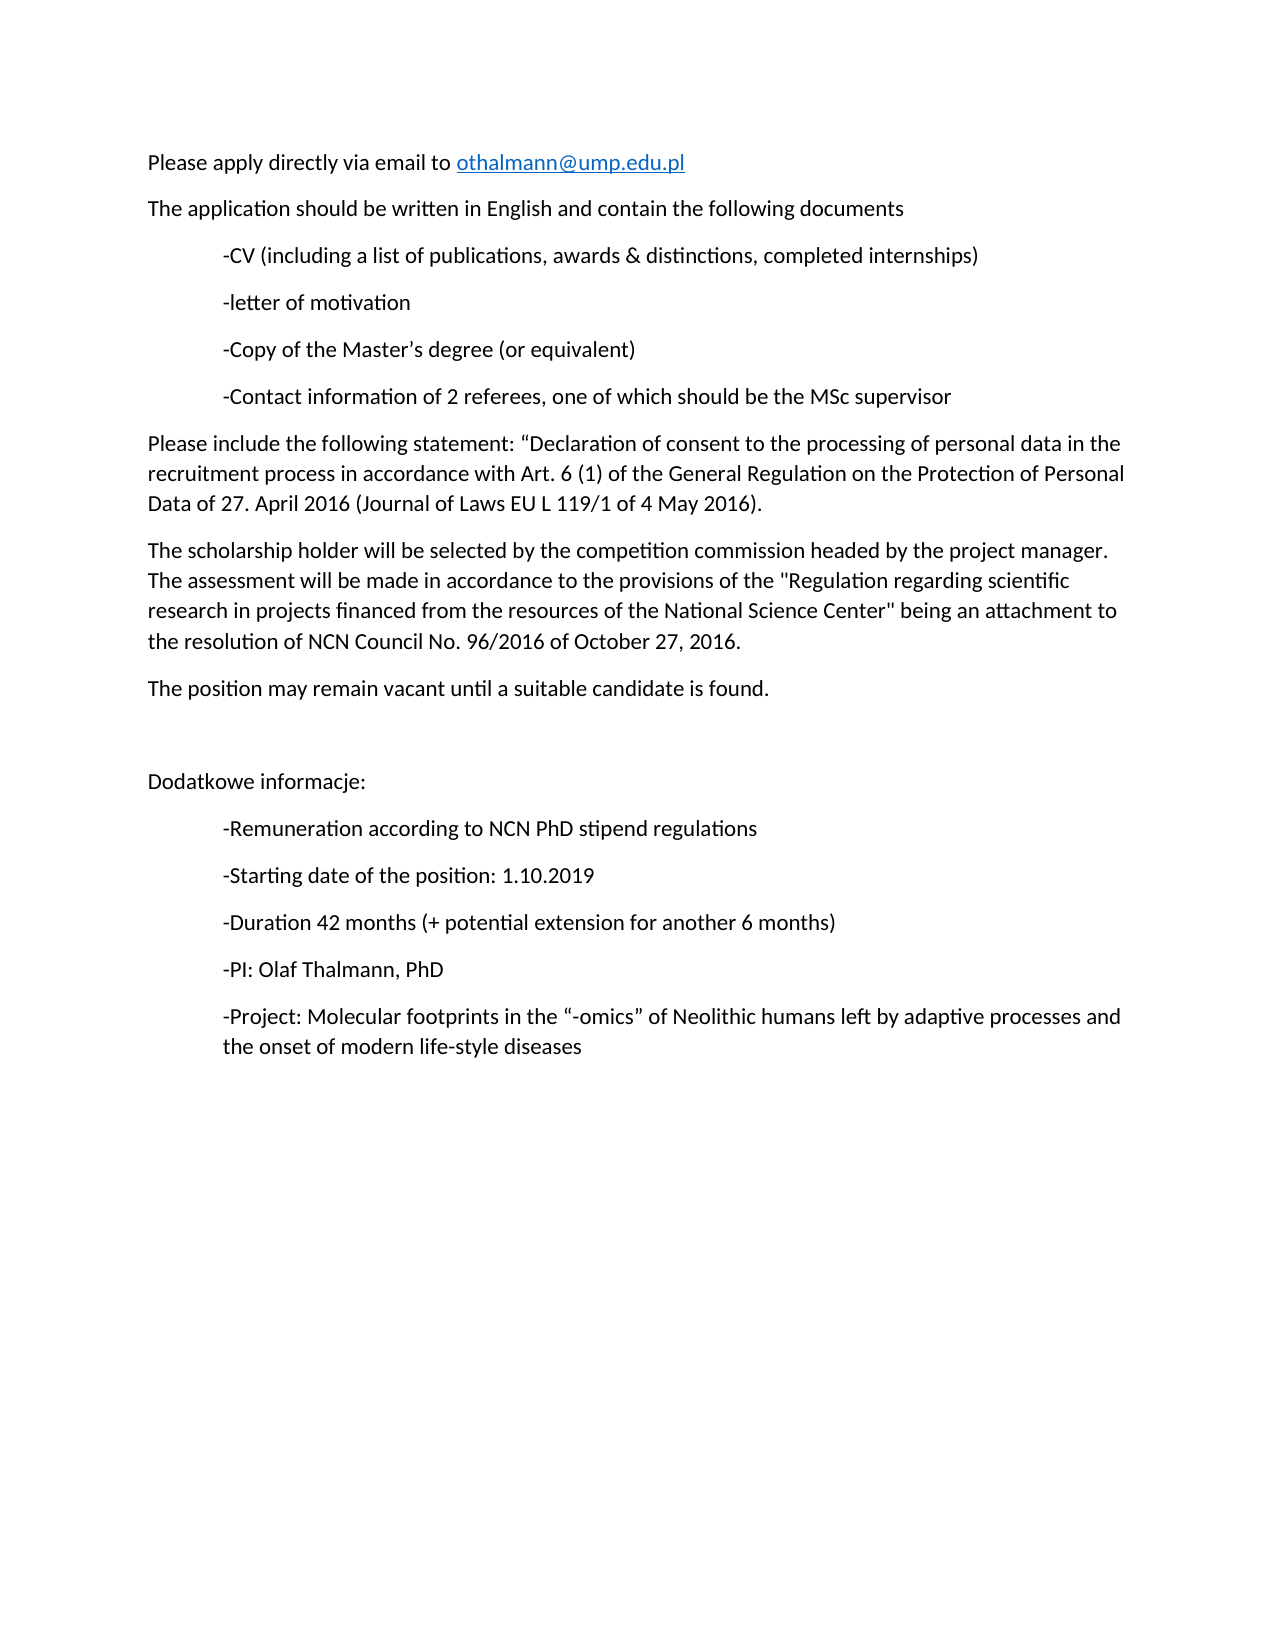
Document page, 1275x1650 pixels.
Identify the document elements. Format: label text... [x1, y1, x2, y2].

text -Duration 42 months (+ potential extension for another 6 months) [148, 908, 1127, 936]
text -Project: Molecular footprints in the “-omics” of Neolithic humans left by adaptive processes and the onset of modern life-style diseases [223, 1002, 1127, 1060]
text Please include the following statement: “Declaration of consent to the processing of personal data in the recruitment process in accordance with Art. 6 (1) of the General Regulation on the Protection of Personal Data of 27. April 2016 (Journal of Laws EU L 119/1 of 4 May 2016). [148, 429, 1127, 517]
text -Contact information of 2 referees, one of which should be the MSc supervisor [148, 382, 1127, 410]
text -CV (including a list of publications, awards & distinctions, completed internships) [148, 241, 1127, 269]
text -Remuneration according to NCN PhD stipend regulations [148, 814, 1127, 842]
text -Starting date of the position: 1.10.2019 [148, 861, 1127, 889]
text -Copy of the Master’s degree (or equivalent) [148, 335, 1127, 363]
text The position may remain vacant until a suitable candidate is found. [148, 674, 1127, 702]
text The scholarship holder will be selected by the competition commission headed by the project manager. The assessment will be made in accordance to the provisions of the "Regulation regarding scientific research in projects financed from the resources of the National Science Center" being an attachment to the resolution of NCN Council No. 96/2016 of October 27, 2016. [148, 536, 1127, 655]
text -PI: Olaf Thalmann, PhD [148, 955, 1127, 983]
text Dodatkowe informacje: [148, 767, 1127, 795]
text Please apply directly via email to othalmann@ump.edu.pl [148, 148, 1127, 176]
text The application should be written in English and contain the following documents [148, 194, 1127, 222]
text -letter of motivation [148, 288, 1127, 316]
